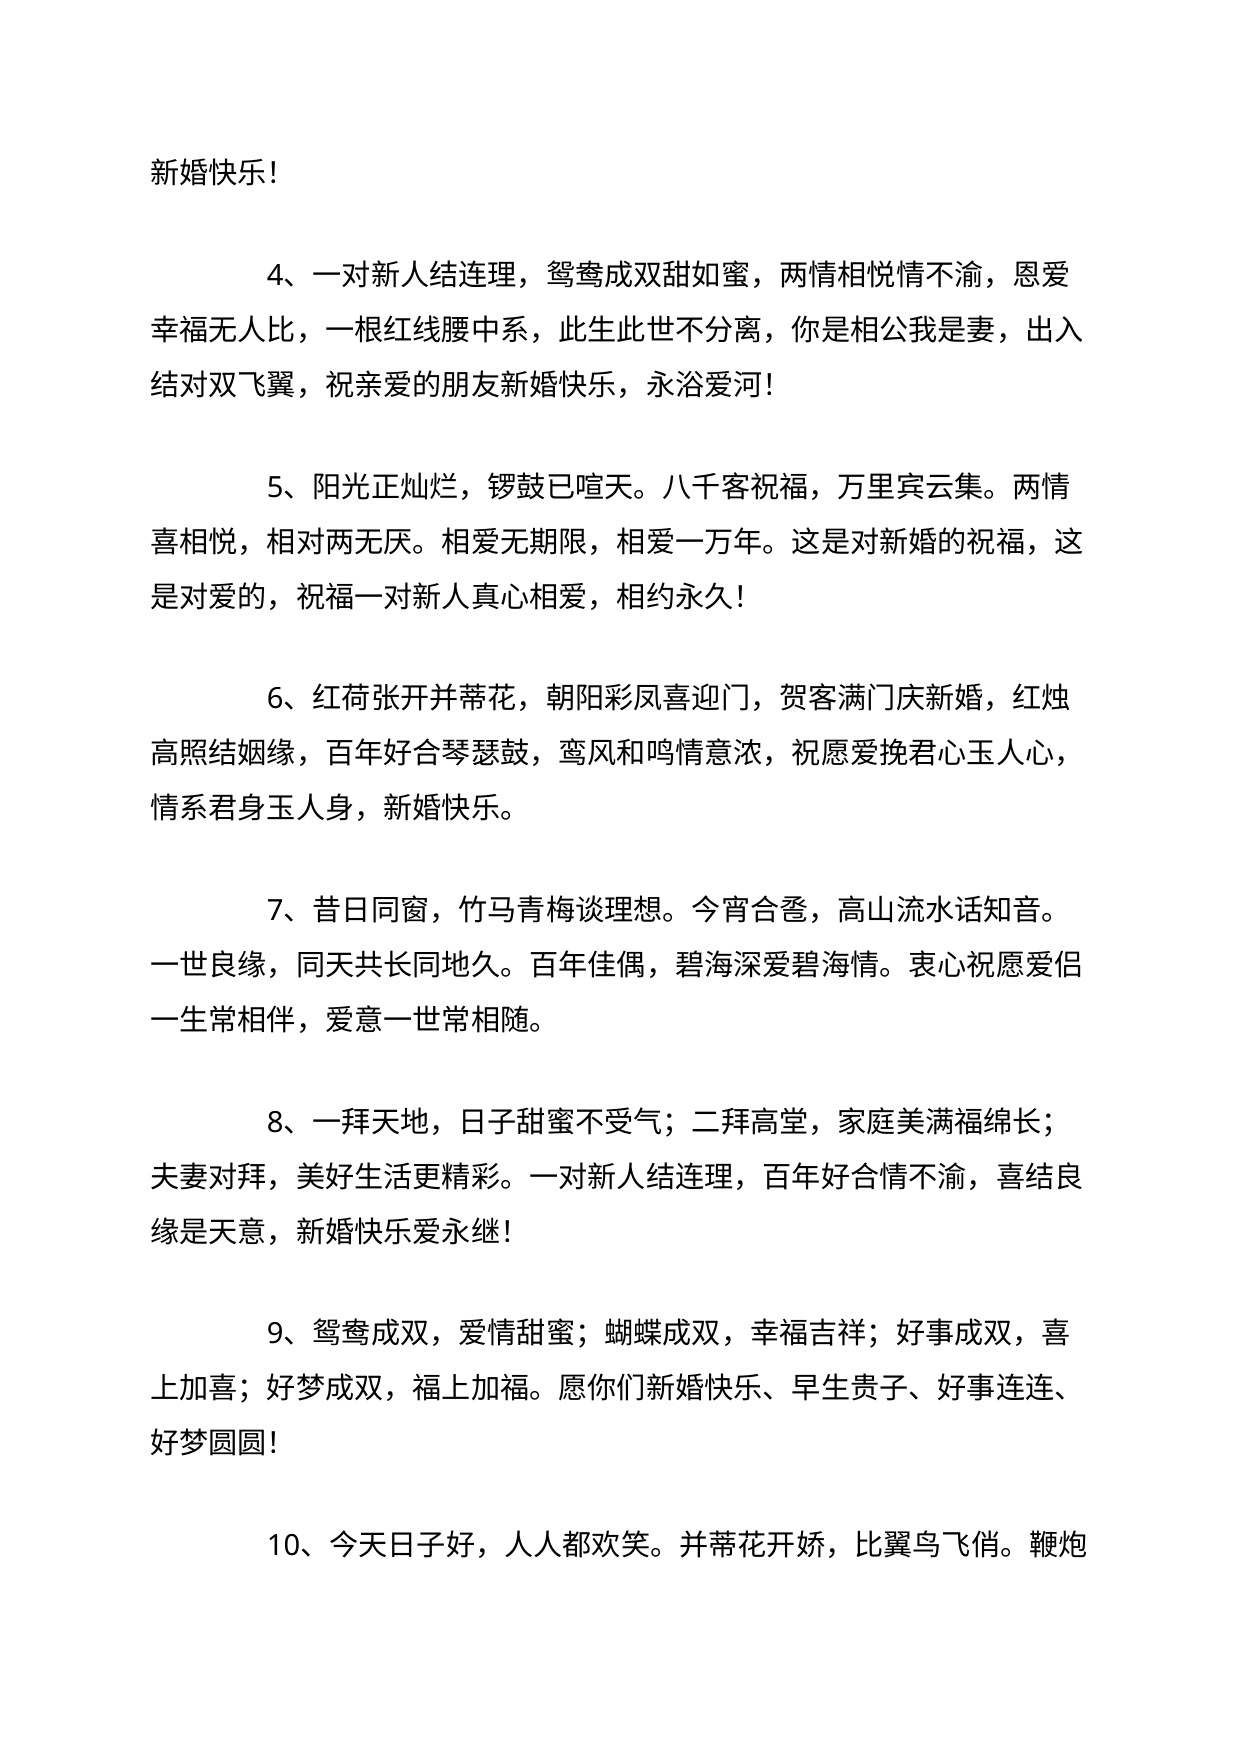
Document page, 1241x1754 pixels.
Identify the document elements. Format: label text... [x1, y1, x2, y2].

text 4、一对新人结连理，鸳鸯成双甜如蜜，两情相悦情不渝，恩爱幸福无人比，一根红线腰中系，此生此世不分离，你是相公我是妻，出入结对双飞翼，祝亲爱的朋友新婚快乐，永浴爱河！ [150, 252, 1090, 404]
text 5、阳光正灿烂，锣鼓已喧天。八千客祝福，万里宾云集。两情喜相悦，相对两无厌。相爱无期限，相爱一万年。这是对新婚的祝福，这是对爱的，祝福一对新人真心相爱，相约永久！ [150, 463, 1090, 616]
text 6、红荷张开并蒂花，朝阳彩凤喜迎门，贺客满门庆新婚，红烛高照结姻缘，百年好合琴瑟鼓，鸾风和鸣情意浓，祝愿爱挽君心玉人心，情系君身玉人身，新婚快乐。 [150, 675, 1090, 827]
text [150, 150, 1090, 192]
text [150, 1522, 1090, 1564]
text 8、一拜天地，日子甜蜜不受气；二拜高堂，家庭美满福绵长；夫妻对拜，美好生活更精彩。一对新人结连理，百年好合情不渝，喜结良缘是天意，新婚快乐爱永继！ [150, 1098, 1090, 1251]
text 9、鸳鸯成双，爱情甜蜜；蝴蝶成双，幸福吉祥；好事成双，喜上加喜；好梦成双，福上加福。愿你们新婚快乐、早生贵子、好事连连、好梦圆圆！ [150, 1310, 1090, 1462]
text 7、昔日同窗，竹马青梅谈理想。今宵合卺，高山流水话知音。一世良缘，同天共长同地久。百年佳偶，碧海深爱碧海情。衷心祝愿爱侣一生常相伴，爱意一世常相随。 [150, 887, 1090, 1039]
